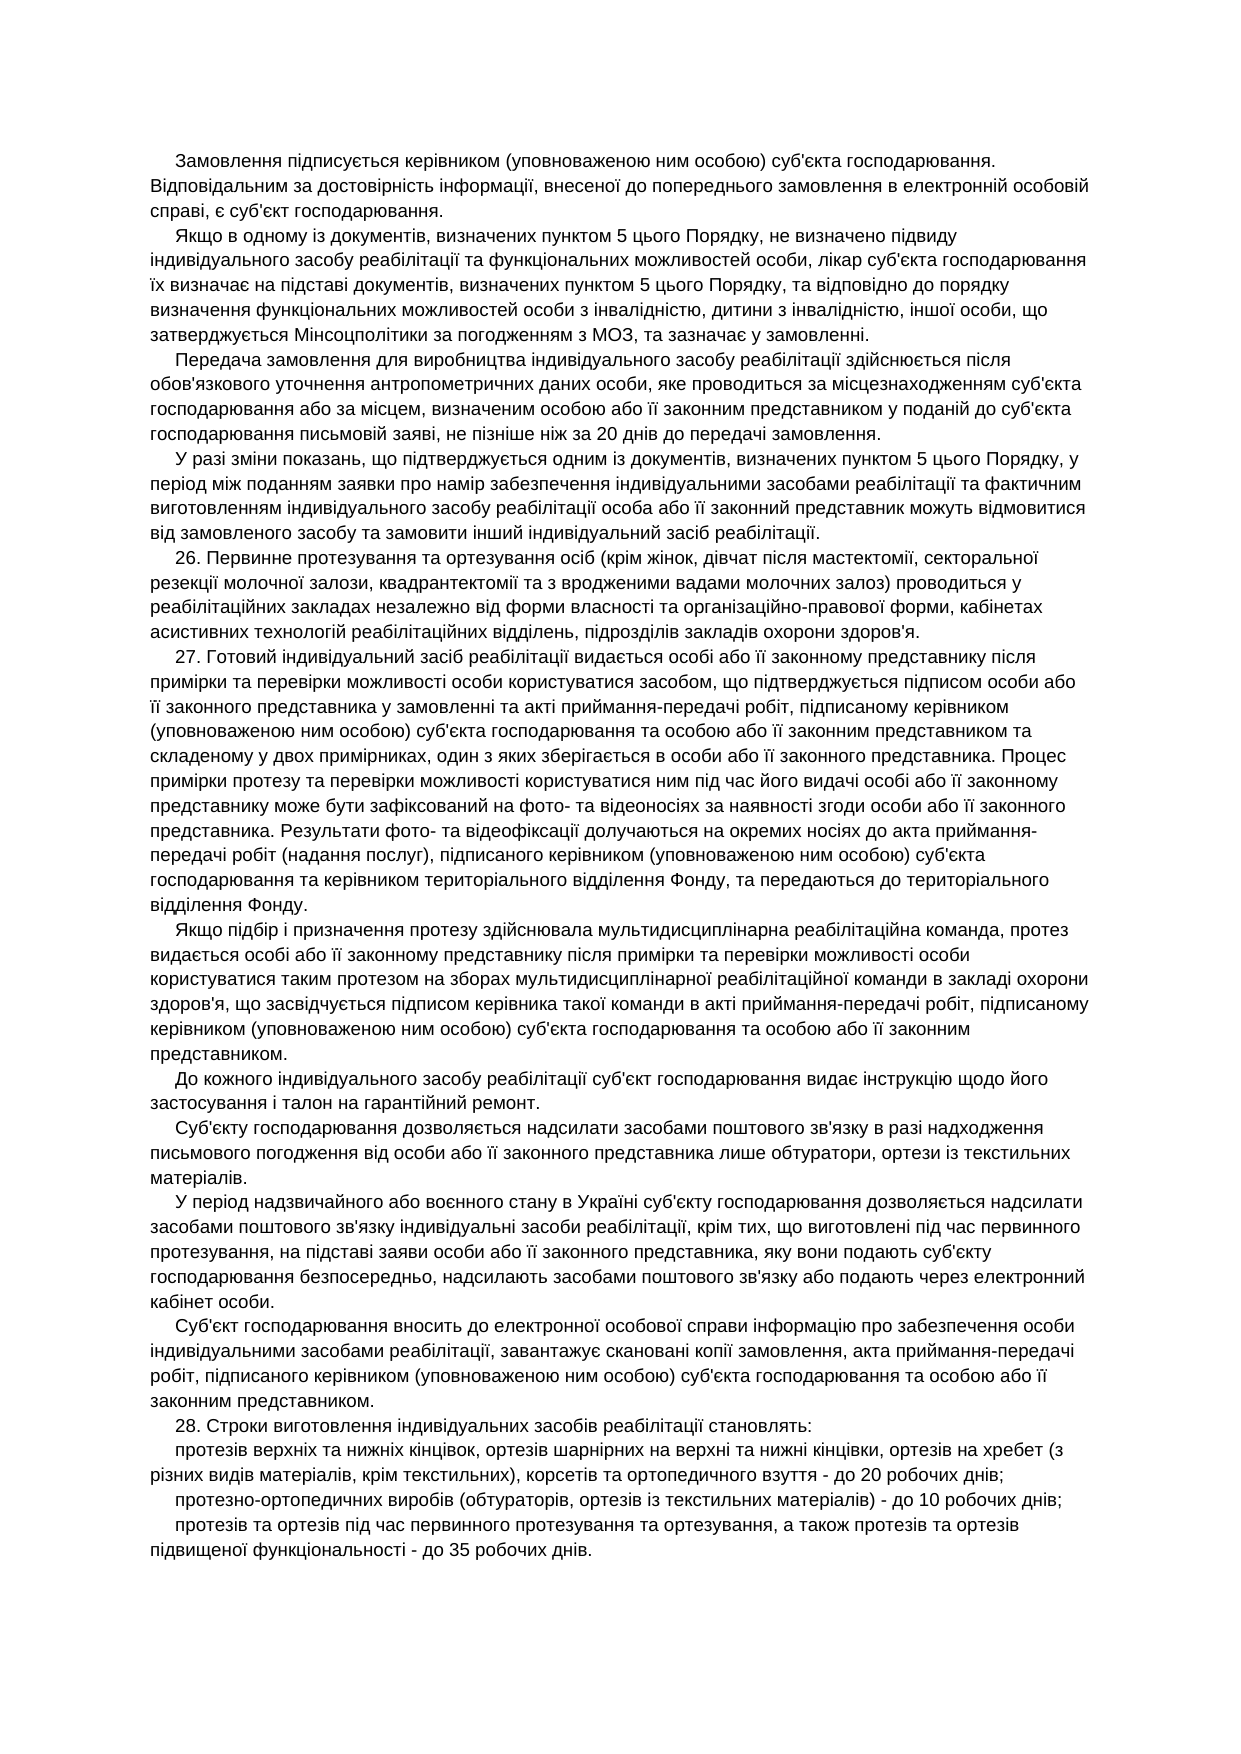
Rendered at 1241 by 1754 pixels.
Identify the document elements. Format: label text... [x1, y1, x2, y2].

text У період надзвичайного або воєнного стану в Україні суб'єкту господарювання дозволяється надсилати засобами поштового зв'язку індивідуальні засоби реабілітації, крім тих, що виготовлені під час первинного протезування, на підставі заяви особи або її законного представника, яку вони подають суб'єкту господарювання безпосередньо, надсилають засобами поштового зв'язку або подають через електронний кабінет особи. [150, 1191, 1090, 1312]
text 27. Готовий індивідуальний засіб реабілітації видається особі або її законному представнику після примірки та перевірки можливості особи користуватися засобом, що підтверджується підписом особи або її законного представника у замовленні та акті приймання-передачі робіт, підписаному керівником (уповноваженою ним особою) суб'єкта господарювання та особою або її законним представником та складеному у двох примірниках, один з яких зберігається в особи або її законного представника. Процес примірки протезу та перевірки можливості користуватися ним під час його видачі особі або її законному представнику може бути зафіксований на фото- та відеоносіях за наявності згоди особи або її законного представника. Результати фото- та відеофіксації долучаються на окремих носіях до акта приймання-передачі робіт (надання послуг), підписаного керівником (уповноваженою ним особою) суб'єкта господарювання та керівником територіального відділення Фонду, та передаються до територіального відділення Фонду. [150, 646, 1090, 915]
text протезно-ортопедичних виробів (обтураторів, ортезів із текстильних матеріалів) - до 10 робочих днів; [150, 1489, 1090, 1510]
text До кожного індивідуального засобу реабілітації суб'єкт господарювання видає інструкцію щодо його застосування і талон на гарантійний ремонт. [150, 1067, 1090, 1114]
text Передача замовлення для виробництва індивідуального засобу реабілітації здійснюється після обов'язкового уточнення антропометричних даних особи, яке проводиться за місцезнаходженням суб'єкта господарювання або за місцем, визначеним особою або її законним представником у поданій до суб'єкта господарювання письмовій заяві, не пізніше ніж за 20 днів до передачі замовлення. [150, 348, 1090, 444]
text протезів верхніх та нижніх кінцівок, ортезів шарнірних на верхні та нижні кінцівки, ортезів на хребет (з різних видів матеріалів, крім текстильних), корсетів та ортопедичного взуття - до 20 робочих днів; [150, 1439, 1090, 1486]
text У разі зміни показань, що підтверджується одним із документів, визначених пунктом 5 цього Порядку, у період між поданням заявки про намір забезпечення індивідуальними засобами реабілітації та фактичним виготовленням індивідуального засобу реабілітації особа або її законний представник можуть відмовитися від замовленого засобу та замовити інший індивідуальний засіб реабілітації. [150, 447, 1090, 543]
text Суб'єкту господарювання дозволяється надсилати засобами поштового зв'язку в разі надходження письмового погодження від особи або її законного представника лише обтуратори, ортези із текстильних матеріалів. [150, 1117, 1090, 1188]
text Якщо підбір і призначення протезу здійснювала мультидисциплінарна реабілітаційна команда, протез видається особі або її законному представнику після примірки та перевірки можливості особи користуватися таким протезом на зборах мультидисциплінарної реабілітаційної команди в закладі охорони здоров'я, що засвідчується підписом керівника такої команди в акті приймання-передачі робіт, підписаному керівником (уповноваженою ним особою) суб'єкта господарювання та особою або її законним представником. [150, 918, 1090, 1064]
text Замовлення підписується керівником (уповноваженою ним особою) суб'єкта господарювання. Відповідальним за достовірність інформації, внесеної до попереднього замовлення в електронній особовій справі, є суб'єкт господарювання. [150, 150, 1090, 221]
text Якщо в одному із документів, визначених пунктом 5 цього Порядку, не визначено підвиду індивідуального засобу реабілітації та функціональних можливостей особи, лікар суб'єкта господарювання їх визначає на підставі документів, визначених пунктом 5 цього Порядку, та відповідно до порядку визначення функціональних можливостей особи з інвалідністю, дитини з інвалідністю, іншої особи, що затверджується Мінсоцполітики за погодженням з МОЗ, та зазначає у замовленні. [150, 224, 1090, 345]
text Суб'єкт господарювання вносить до електронної особової справи інформацію про забезпечення особи індивідуальними засобами реабілітації, завантажує скановані копії замовлення, акта приймання-передачі робіт, підписаного керівником (уповноваженою ним особою) суб'єкта господарювання та особою або її законним представником. [150, 1315, 1090, 1411]
text 26. Первинне протезування та ортезування осіб (крім жінок, дівчат після мастектомії, секторальної резекції молочної залози, квадрантектомії та з вродженими вадами молочних залоз) проводиться у реабілітаційних закладах незалежно від форми власності та організаційно-правової форми, кабінетах асистивних технологій реабілітаційних відділень, підрозділів закладів охорони здоров'я. [150, 547, 1090, 643]
text протезів та ортезів під час первинного протезування та ортезування, а також протезів та ортезів підвищеної функціональності - до 35 робочих днів. [150, 1513, 1090, 1560]
text 28. Строки виготовлення індивідуальних засобів реабілітації становлять: [150, 1414, 1090, 1436]
